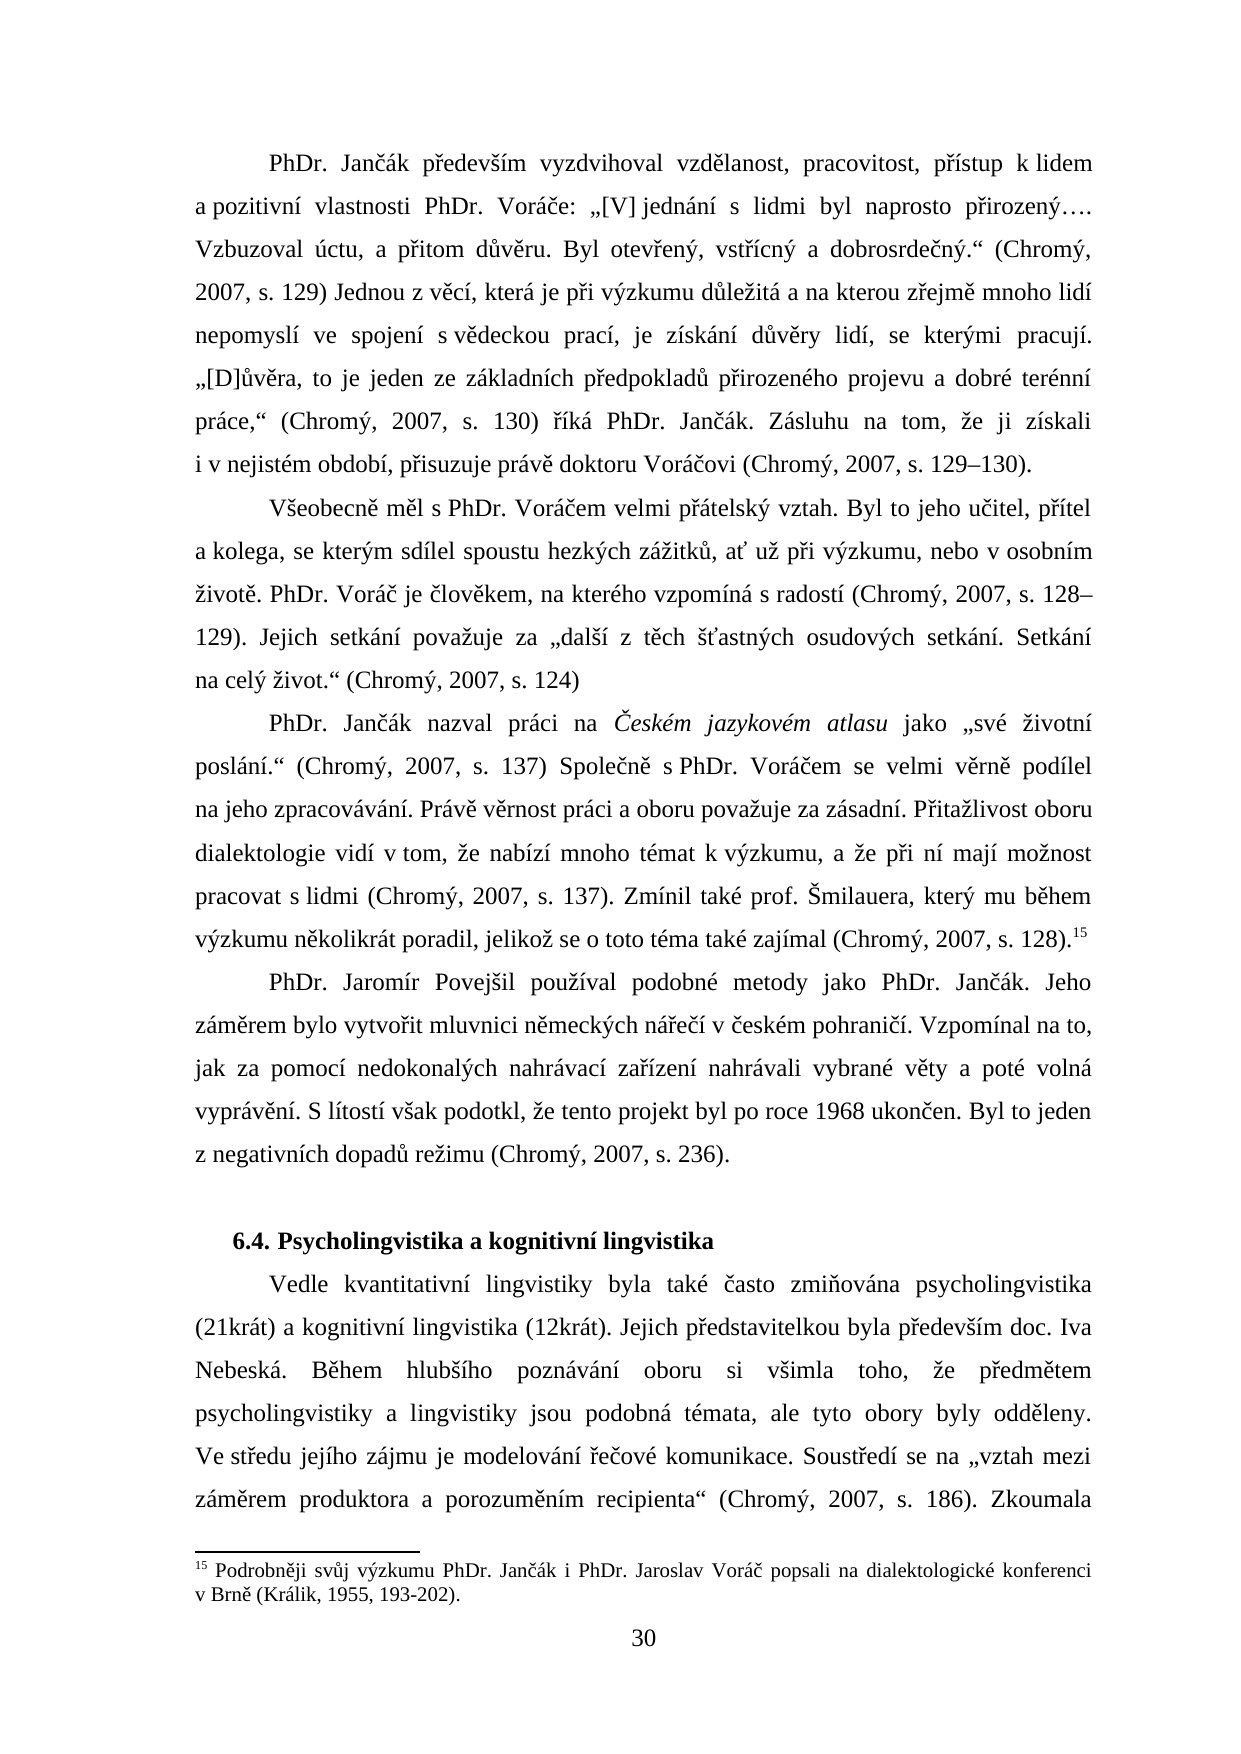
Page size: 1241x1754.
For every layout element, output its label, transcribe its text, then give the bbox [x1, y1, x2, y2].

text PhDr. Jančák nazval práci na Českém jazykovém atlasu jako „své životní poslání.“ (Chromý, 2007, s. 137) Společně s PhDr. Voráčem se velmi věrně podílel na jeho zpracovávání. Právě věrnost práci a oboru považuje za zásadní. Přitažlivost oboru dialektologie vidí v tom, že nabízí mnoho témat k výzkumu, a že při ní mají možnost pracovat s lidmi (Chromý, 2007, s. 137). Zmínil také prof. Šmilauera, který mu během výzkumu několikrát poradil, jelikož se o toto téma také zajímal (Chromý, 2007, s. 128). [195, 708, 1092, 953]
list Psycholingvistika a kognitivní lingvistika [232, 1226, 1092, 1254]
text PhDr. Jančák především vyzdvihoval vzdělanost, pracovitost, přístup k lidem a pozitivní vlastnosti PhDr. Voráče: „[V] jednání s lidmi byl naprosto přirozený…. Vzbuzoval úctu, a přitom důvěru. Byl otevřený, vstřícný a dobrosrdečný.“ (Chromý, 2007, s. 129) Jednou z věcí, která je při výzkumu důležitá a na kterou zřejmě mnoho lidí nepomyslí ve spojení s vědeckou prací, je získání důvěry lidí, se kterými pracují. „[D]ůvěra, to je jeden ze základních předpokladů přirozeného projevu a dobré terénní práce,“ (Chromý, 2007, s. 130) říká PhDr. Jančák. Zásluhu na tom, že ji získali i v nejistém období, přisuzuje právě doktoru Voráčovi (Chromý, 2007, s. 129–130). [195, 148, 1092, 478]
text Všeobecně měl s PhDr. Voráčem velmi přátelský vztah. Byl to jeho učitel, přítel a kolega, se kterým sdílel spoustu hezkých zážitků, ať už při výzkumu, nebo v osobním životě. PhDr. Voráč je člověkem, na kterého vzpomíná s radostí (Chromý, 2007, s. 128–129). Jejich setkání považuje za „další z těch šťastných osudových setkání. Setkání na celý život.“ (Chromý, 2007, s. 124) [195, 493, 1092, 694]
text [195, 1269, 1092, 1513]
text PhDr. Jaromír Povejšil používal podobné metody jako PhDr. Jančák. Jeho záměrem bylo vytvořit mluvnici německých nářečí v českém pohraničí. Vzpomínal na to, jak za pomocí nedokonalých nahrávací zařízení nahrávali vybrané věty a poté volná vyprávění. S lítostí však podotkl, že tento projekt byl po roce 1968 ukončen. Byl to jeden z negativních dopadů režimu (Chromý, 2007, s. 236). [195, 967, 1092, 1168]
